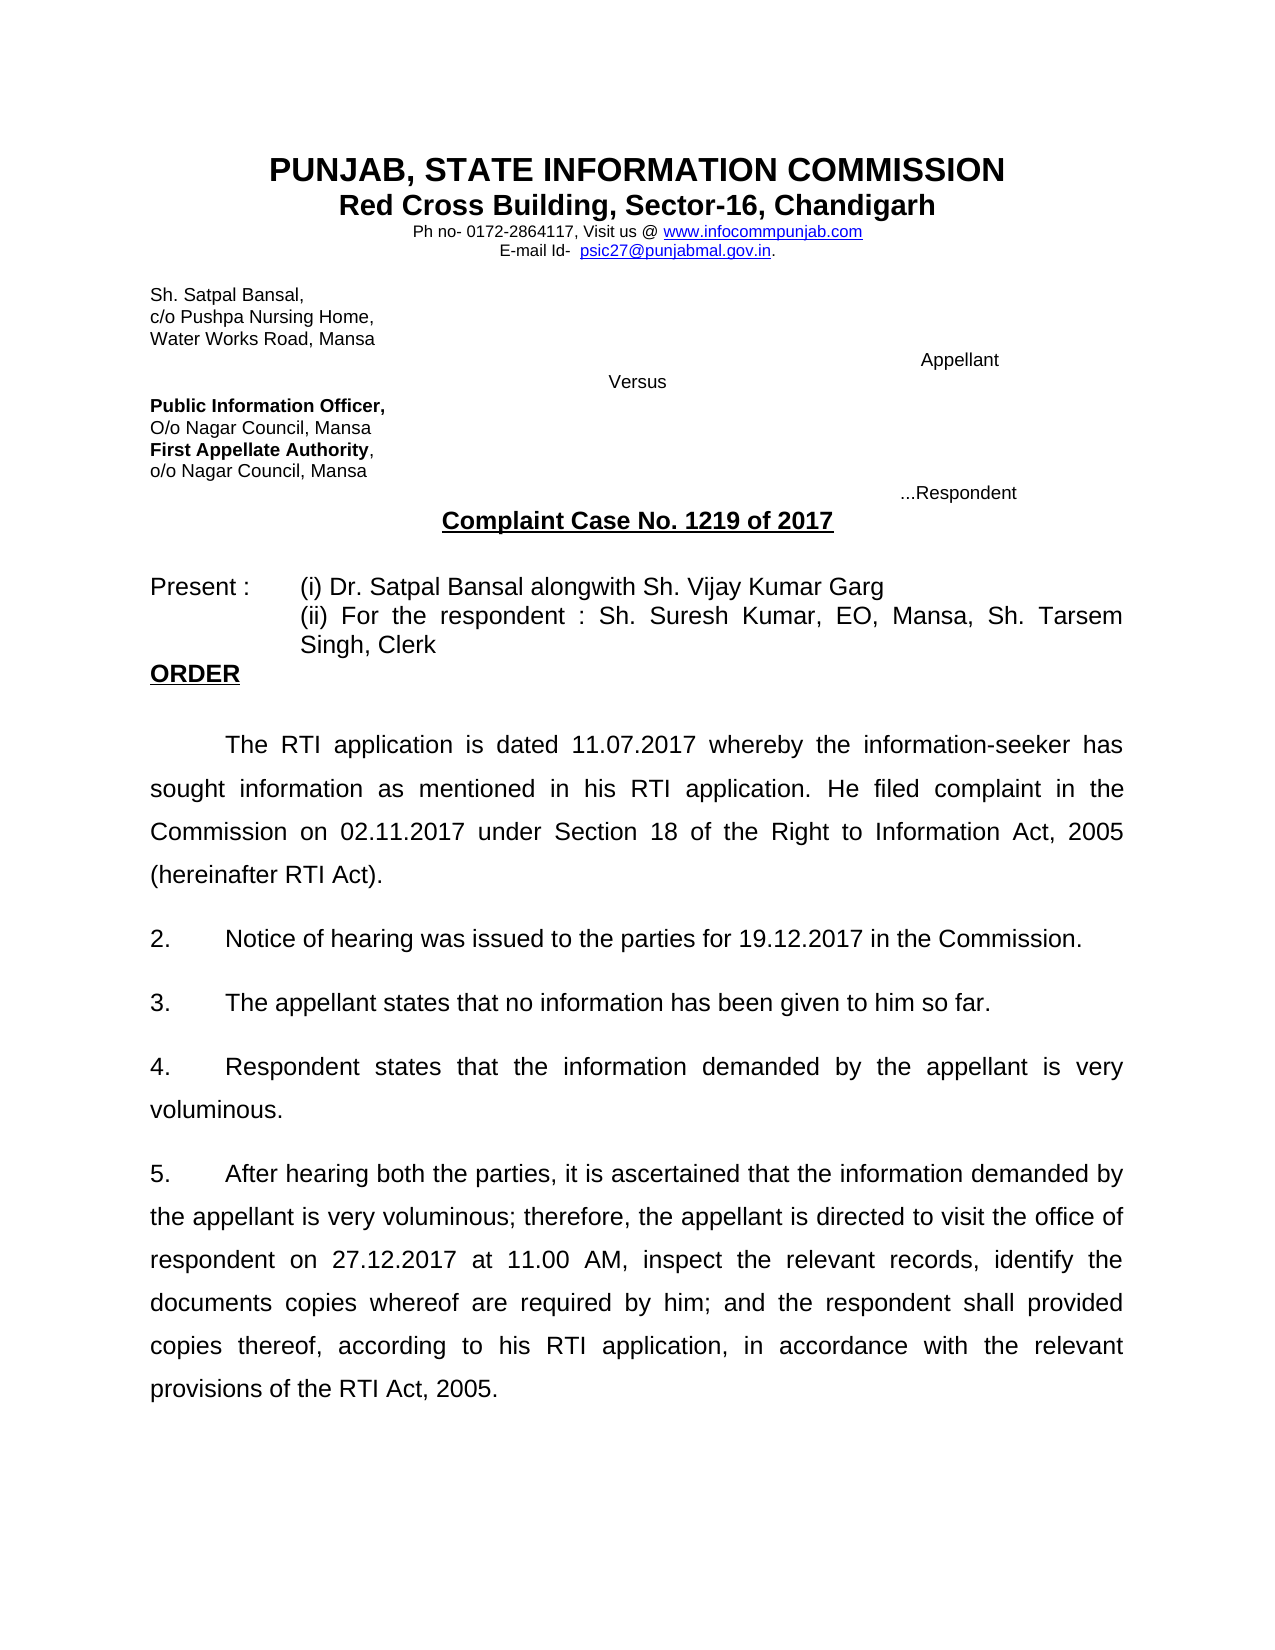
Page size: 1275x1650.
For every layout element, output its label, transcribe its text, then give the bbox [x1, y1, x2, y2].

list The RTI application is dated 11.07.2017 whereby the information-seeker has sought information as mentioned in his RTI application. He filed complaint in the Commission on 02.11.2017 under Section 18 of the Right to Information Act, 2005 (hereinafter RTI Act). [150, 731, 1125, 889]
text Appellant [150, 349, 1125, 371]
text Versus [150, 371, 1125, 392]
text 4. Respondent states that the information demanded by the appellant is very voluminous. [150, 1052, 1125, 1124]
text E-mail Id- psic27@punjabmal.gov.in. [150, 241, 1125, 260]
text 5. After hearing both the parties, it is ascertained that the information demanded by the appellant is very voluminous; therefore, the appellant is directed to visit the office of respondent on 27.12.2017 at 11.00 AM, inspect the relevant records, identify the documents copies whereof are required by him; and the respondent shall provided copies thereof, according to his RTI application, in accordance with the relevant provisions of the RTI Act, 2005. [150, 1159, 1125, 1403]
text Complaint Case No. 1219 of 2017 [150, 506, 1125, 535]
text Ph no- 0172-2864117, Visit us @ www.infocommpunjab.com [150, 222, 1125, 241]
text Water Works Road, Mansa [150, 327, 1125, 349]
text Public Information Officer, [150, 395, 1125, 417]
text (ii) For the respondent : Sh. Suresh Kumar, EO, Mansa, Sh. Tarsem Singh, Clerk [300, 601, 1125, 659]
text ORDER [150, 659, 1125, 687]
text Sh. Satpal Bansal, [150, 284, 1125, 306]
text O/o Nagar Council, Mansa [150, 417, 1125, 438]
text Present : (i) Dr. Satpal Bansal alongwith Sh. Vijay Kumar Garg [150, 572, 1125, 601]
text c/o Pushpa Nursing Home, [150, 306, 1125, 327]
text PUNJAB, STATE INFORMATION COMMISSION [150, 150, 1125, 188]
text ...Respondent [150, 482, 1125, 503]
text 3. The appellant states that no information has been given to him so far. [150, 988, 1125, 1017]
text First Appellate Authority, [150, 438, 1125, 460]
text 2. Notice of hearing was issued to the parties for 19.12.2017 in the Commission. [150, 924, 1125, 953]
text o/o Nagar Council, Mansa [150, 460, 1125, 482]
text Red Cross Building, Sector-16, Chandigarh [150, 188, 1125, 222]
